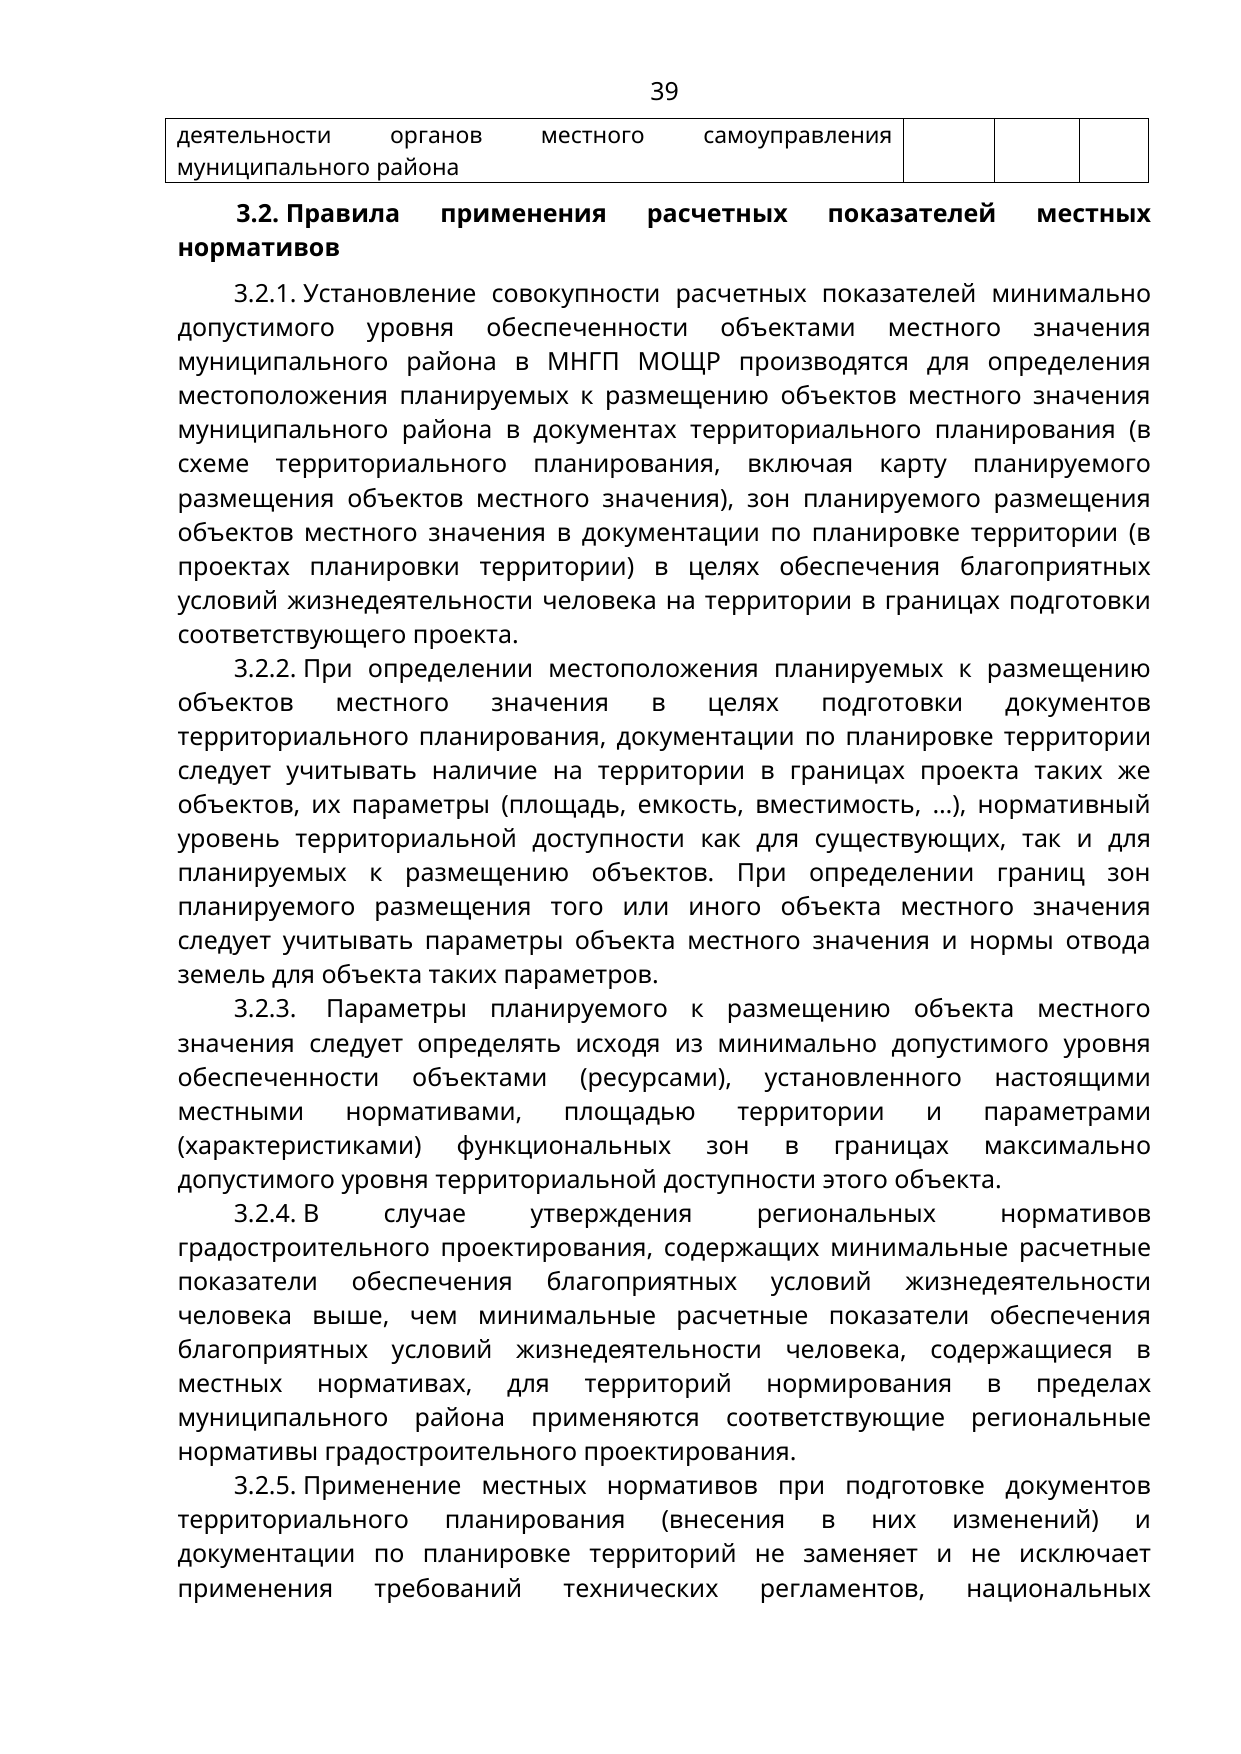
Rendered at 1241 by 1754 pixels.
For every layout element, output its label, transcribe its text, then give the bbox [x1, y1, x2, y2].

table_cell + [1080, 119, 1148, 182]
text 3.2.1. Установление совокупности расчетных показателей минимально допустимого уровня обеспеченности объектами местного значения муниципального района в МНГП МОЩР производятся для определения местоположения планируемых к размещению объектов местного значения муниципального района в документах территориального планирования (в схеме территориального планирования, включая карту планируемого размещения объектов местного значения), зон планируемого размещения объектов местного значения в документации по планировке территории (в проектах планировки территории) в целях обеспечения благоприятных условий жизнедеятельности человека на территории в границах подготовки соответствующего проекта. [177, 276, 1152, 651]
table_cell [166, 119, 903, 182]
text 3.2. Правила применения расчетных показателей местных нормативов [177, 195, 1152, 263]
text 3.2.2. При определении местоположения планируемых к размещению объектов местного значения в целях подготовки документов территориального планирования, документации по планировке территории следует учитывать наличие на территории в границах проекта таких же объектов, их параметры (площадь, емкость, вместимость, …), нормативный уровень территориальной доступности как для существующих, так и для планируемых к размещению объектов. При определении границ зон планируемого размещения того или иного объекта местного значения следует учитывать параметры объекта местного значения и нормы отвода земель для объекта таких параметров. [177, 651, 1152, 991]
text 3.2.4. В случае утверждения региональных нормативов градостроительного проектирования, содержащих минимальные расчетные показатели обеспечения благоприятных условий жизнедеятельности человека выше, чем минимальные расчетные показатели обеспечения благоприятных условий жизнедеятельности человека, содержащиеся в местных нормативах, для территорий нормирования в пределах муниципального района применяются соответствующие региональные нормативы градостроительного проектирования. [177, 1196, 1152, 1468]
table_cell + [904, 119, 994, 182]
table_cell + [995, 119, 1079, 182]
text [177, 1468, 1152, 1604]
text 3.2.3. Параметры планируемого к размещению объекта местного значения следует определять исходя из минимально допустимого уровня обеспеченности объектами (ресурсами), установленного настоящими местными нормативами, площадью территории и параметрами (характеристиками) функциональных зон в границах максимально допустимого уровня территориальной доступности этого объекта. [177, 991, 1152, 1196]
